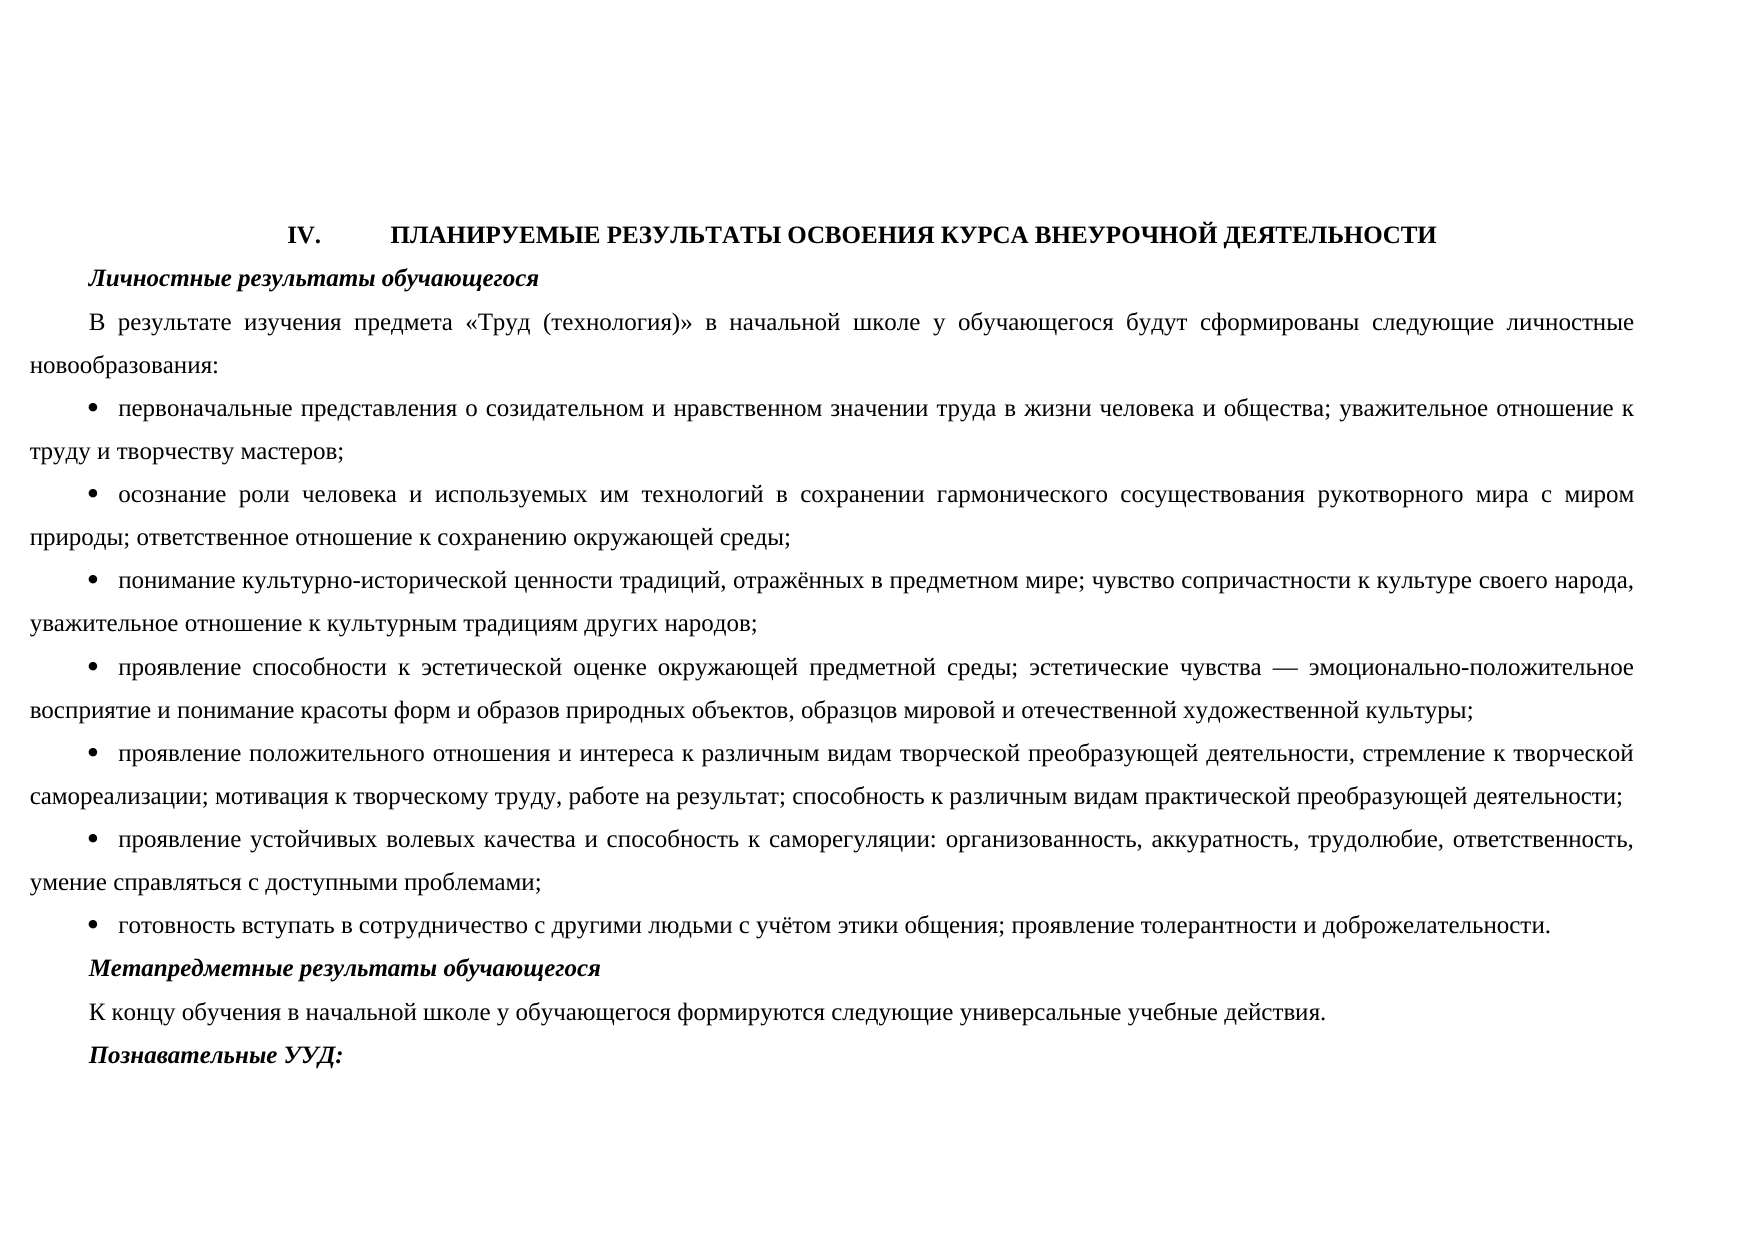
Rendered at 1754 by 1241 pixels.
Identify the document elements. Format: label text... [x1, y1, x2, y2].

list проявление устойчивых волевых качества и способность к саморегуляции: организованность, аккуратность, трудолюбие, ответственность, умение справляться с доступными проблемами; [29, 824, 1636, 896]
text Метапредметные результаты обучающегося [29, 953, 1636, 982]
list проявление способности к эстетической оценке окружающей предметной среды; эстетические чувства — эмоционально-положительное восприятие и понимание красоты форм и образов природных объектов, образцов мировой и отечественной художественной культуры; [29, 652, 1636, 723]
list готовность вступать в сотрудничество с другими людьми с учётом этики общения; проявление толерантности и доброжелательности. [29, 910, 1636, 939]
text IV. ПЛАНИРУЕМЫЕ РЕЗУЛЬТАТЫ ОСВОЕНИЯ КУРСА ВНЕУРОЧНОЙ ДЕЯТЕЛЬНОСТИ [29, 220, 1636, 249]
text В результате изучения предмета «Труд (технология)» в начальной школе у обучающегося будут сформированы следующие личностные новообразования: [29, 307, 1636, 378]
text Познавательные УУД: [29, 1040, 1636, 1068]
list осознание роли человека и используемых им технологий в сохранении гармонического сосуществования рукотворного мира с миром природы; ответственное отношение к сохранению окружающей среды; [29, 479, 1636, 551]
list понимание культурно-исторической ценности традиций, отражённых в предметном мире; чувство сопричастности к культуре своего народа, уважительное отношение к культурным традициям других народов; [29, 565, 1636, 637]
list проявление положительного отношения и интереса к различным видам творческой преобразующей деятельности, стремление к творческой самореализации; мотивация к творческому труду, работе на результат; способность к различным видам практической преобразующей деятельности; [29, 738, 1636, 810]
list первоначальные представления о созидательном и нравственном значении труда в жизни человека и общества; уважительное отношение к труду и творчеству мастеров; [29, 393, 1636, 465]
text Личностные результаты обучающегося [29, 263, 1636, 292]
text К концу обучения в начальной школе у обучающегося формируются следующие универсальные учебные действия. [29, 997, 1636, 1025]
